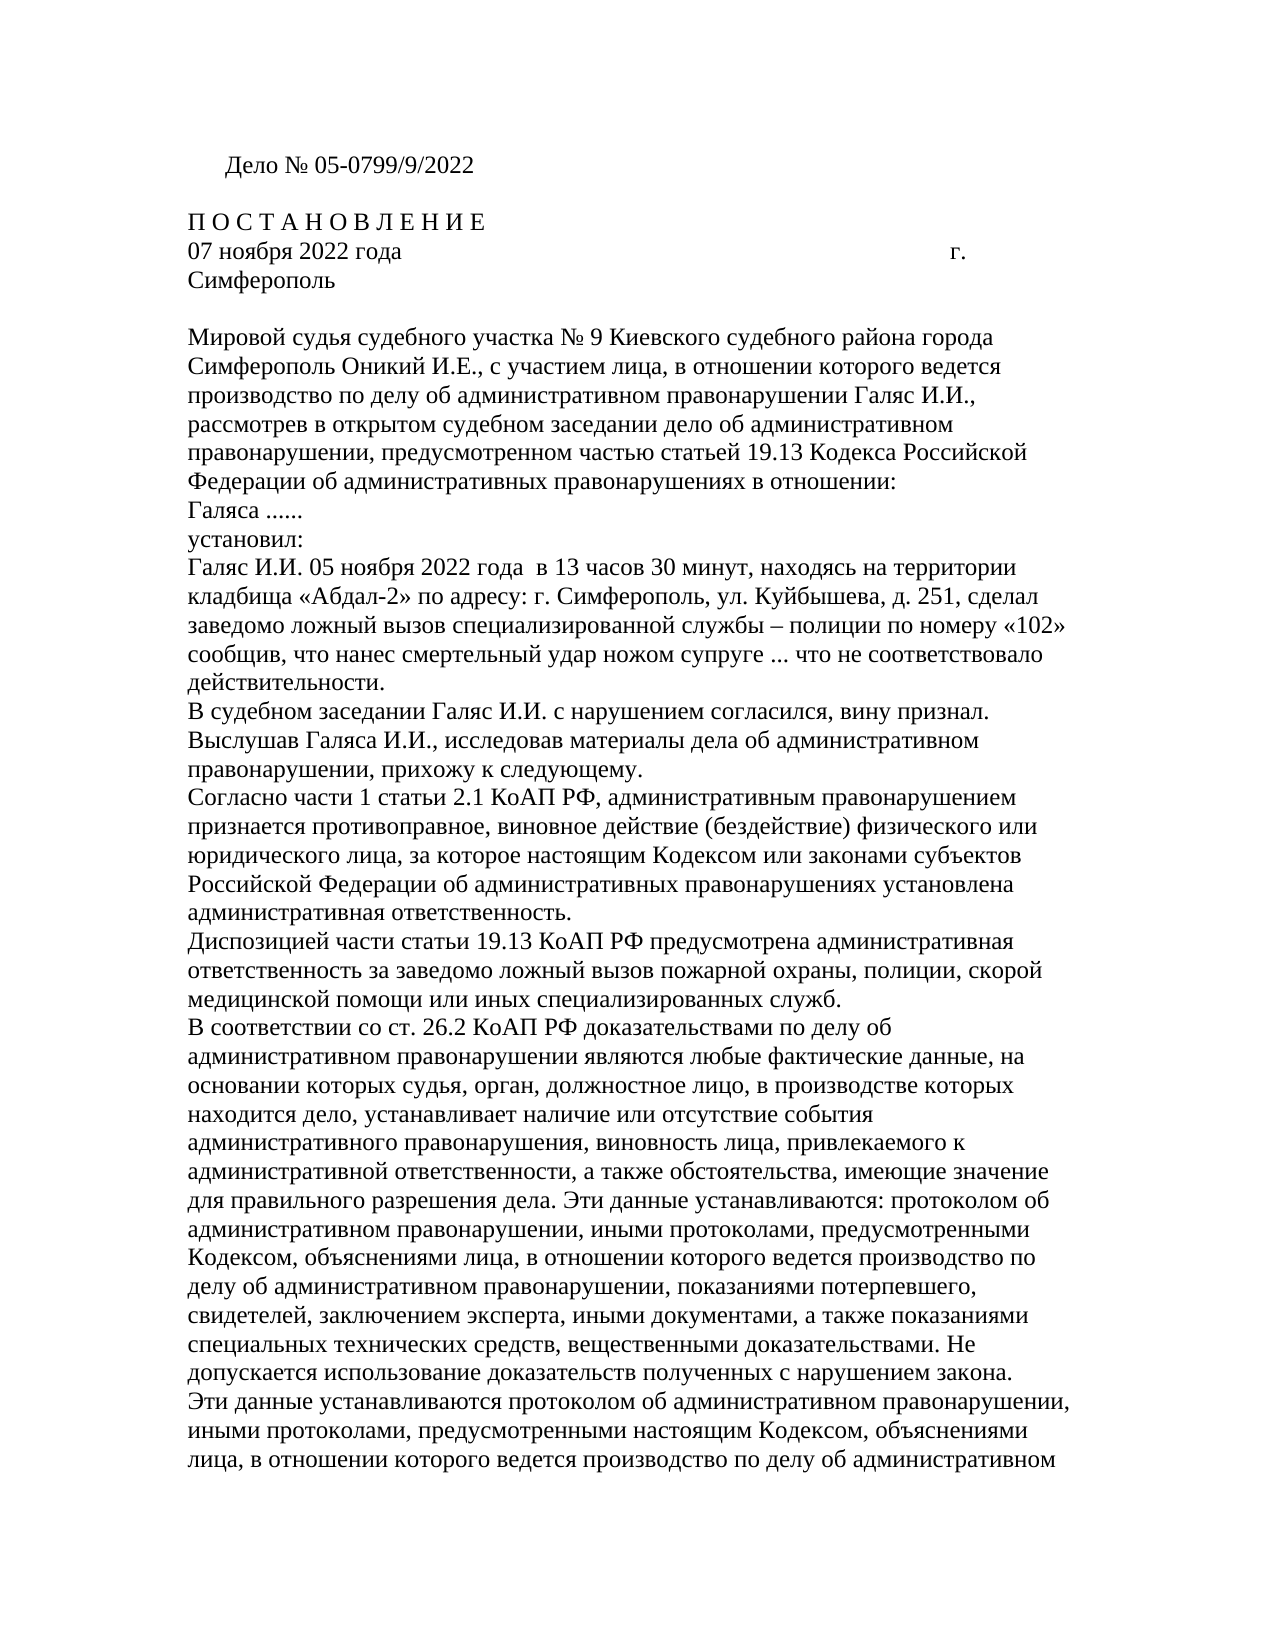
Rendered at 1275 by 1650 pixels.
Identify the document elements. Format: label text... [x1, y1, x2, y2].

text В соответствии со ст. 26.2 КоАП РФ доказательствами по делу об административном правонарушении являются любые фактические данные, на основании которых судья, орган, должностное лицо, в производстве которых находится дело, устанавливает наличие или отсутствие события административного правонарушения, виновность лица, привлекаемого к административной ответственности, а также обстоятельства, имеющие значение для правильного разрешения дела. Эти данные устанавливаются: протоколом об административном правонарушении, иными протоколами, предусмотренными Кодексом, объяснениями лица, в отношении которого ведется производство по делу об административном правонарушении, показаниями потерпевшего, свидетелей, заключением эксперта, иными документами, а также показаниями специальных технических средств, вещественными доказательствами. Не допускается использование доказательств полученных с нарушением закона. [187, 1012, 1087, 1386]
text Мировой судья судебного участка № 9 Киевского судебного района города Симферополь Оникий И.Е., с участием лица, в отношении которого ведется производство по делу об административном правонарушении Галяс И.И., [187, 322, 1087, 409]
text Галяса ...... [187, 495, 1087, 524]
text 07 ноября 2022 года г. Симферополь [187, 236, 1087, 294]
text Галяс И.И. 05 ноября 2022 года в 13 часов 30 минут, находясь на территории кладбища «Абдал-2» по адресу: г. Симферополь, ул. Куйбышева, д. 251, сделал заведомо ложный вызов специализированной службы – полиции по номеру «102» сообщив, что нанес смертельный удар ножом супруге ... что не соответствовало действительности. [187, 552, 1087, 696]
text Выслушав Галяса И.И., исследовав материалы дела об административном правонарушении, прихожу к следующему. [187, 725, 1087, 782]
text П О С Т А Н О В Л Е Н И Е [187, 207, 1087, 236]
text Диспозицией части статьи 19.13 КоАП РФ предусмотрена административная ответственность за заведомо ложный вызов пожарной охраны, полиции, скорой медицинской помощи или иных специализированных служб. [187, 926, 1087, 1012]
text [187, 1386, 1087, 1472]
text В судебном заседании Галяс И.И. с нарушением согласился, вину признал. [187, 696, 1087, 725]
text установил: [187, 524, 1087, 552]
text Согласно части 1 статьи 2.1 КоАП РФ, административным правонарушением признается противоправное, виновное действие (бездействие) физического или юридического лица, за которое настоящим Кодексом или законами субъектов Российской Федерации об административных правонарушениях установлена административная ответственность. [187, 782, 1087, 926]
text Дело № 05-0799/9/2022 [187, 150, 1087, 179]
text рассмотрев в открытом судебном заседании дело об административном правонарушении, предусмотренном частью статьей 19.13 Кодекса Российской Федерации об административных правонарушениях в отношении: [187, 409, 1087, 495]
